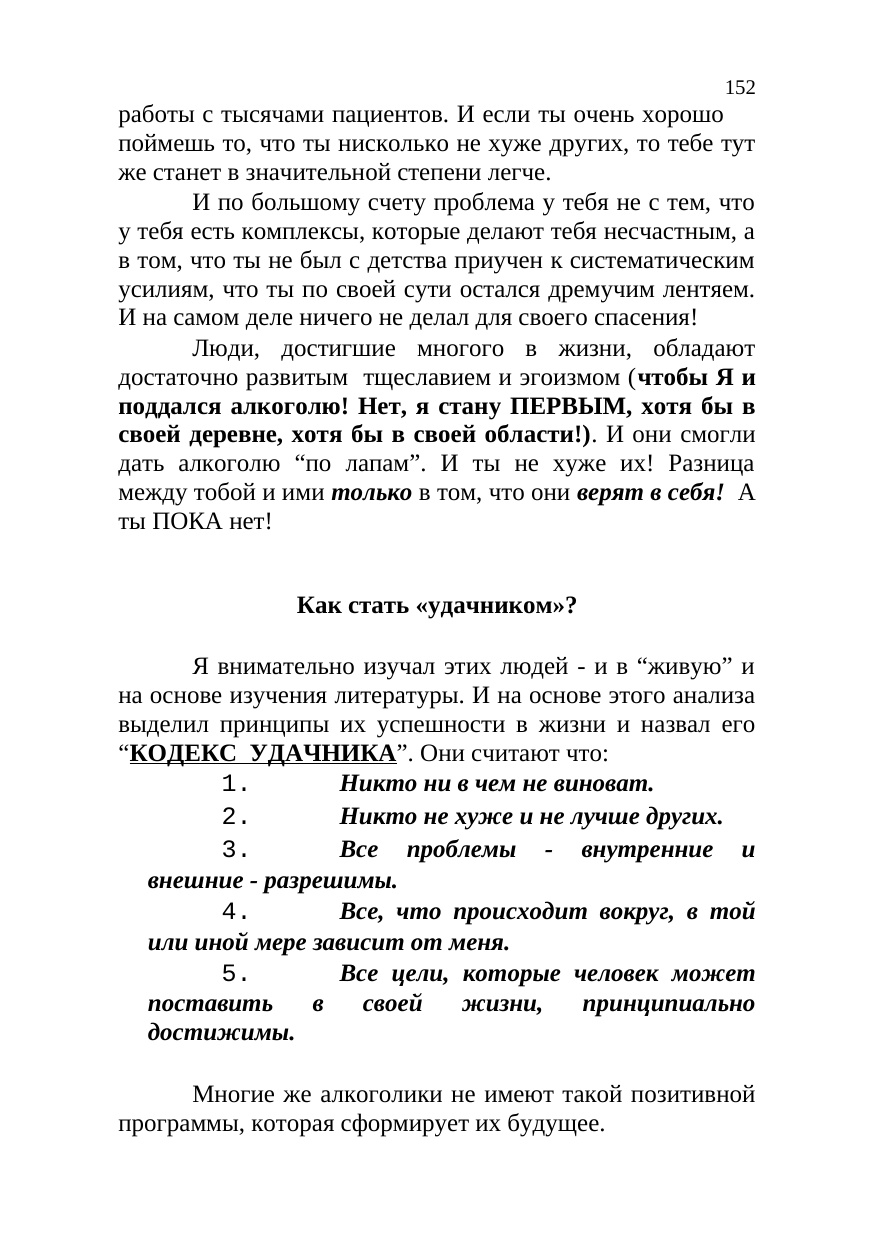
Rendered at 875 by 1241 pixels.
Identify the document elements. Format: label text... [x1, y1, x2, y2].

list Все проблемы - внутренние и внешние - разрешимы. [148, 834, 756, 894]
text Как стать «удачником»? [118, 590, 756, 619]
list Все цели, которые человек может поставить в своей жизни, принципиально достижимы. [148, 958, 756, 1046]
list Все, что происходит вокруг, в той или иной мере зависит от меня. [148, 896, 756, 956]
text Многие же алкоголики не имеют такой позитивной программы, которая сформирует их будущее. [118, 1079, 756, 1136]
list Никто не хуже и не лучше других. [148, 801, 756, 832]
list Никто ни в чем не виноват. [148, 768, 756, 799]
text Я внимательно изучал этих людей - и в “живую” и на основе изучения литературы. И на основе этого анализа выделил принципы их успешности в жизни и назвал его “КОДЕКС УДАЧНИКА”. Они считают что: [118, 651, 756, 766]
text И по большому счету проблема у тебя не с тем, что у тебя есть комплексы, которые делают тебя несчастным, а в том, что ты не был с детства приучен к систематическим усилиям, что ты по своей сути остался дремучим лентяем. И на самом деле ничего не делал для своего спасения! [118, 187, 756, 331]
text Люди, достигшие многого в жизни, обладают достаточно развитым тщеславием и эгоизмом (чтобы Я и поддался алкоголю! Нет, я стану ПЕРВЫМ, хотя бы в своей деревне, хотя бы в своей области!). И они смогли дать алкоголю “по лапам”. И ты не хуже их! Разница между тобой и ими только в том, что они верят в себя! А ты ПОКА нет! [118, 333, 756, 534]
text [118, 99, 756, 185]
